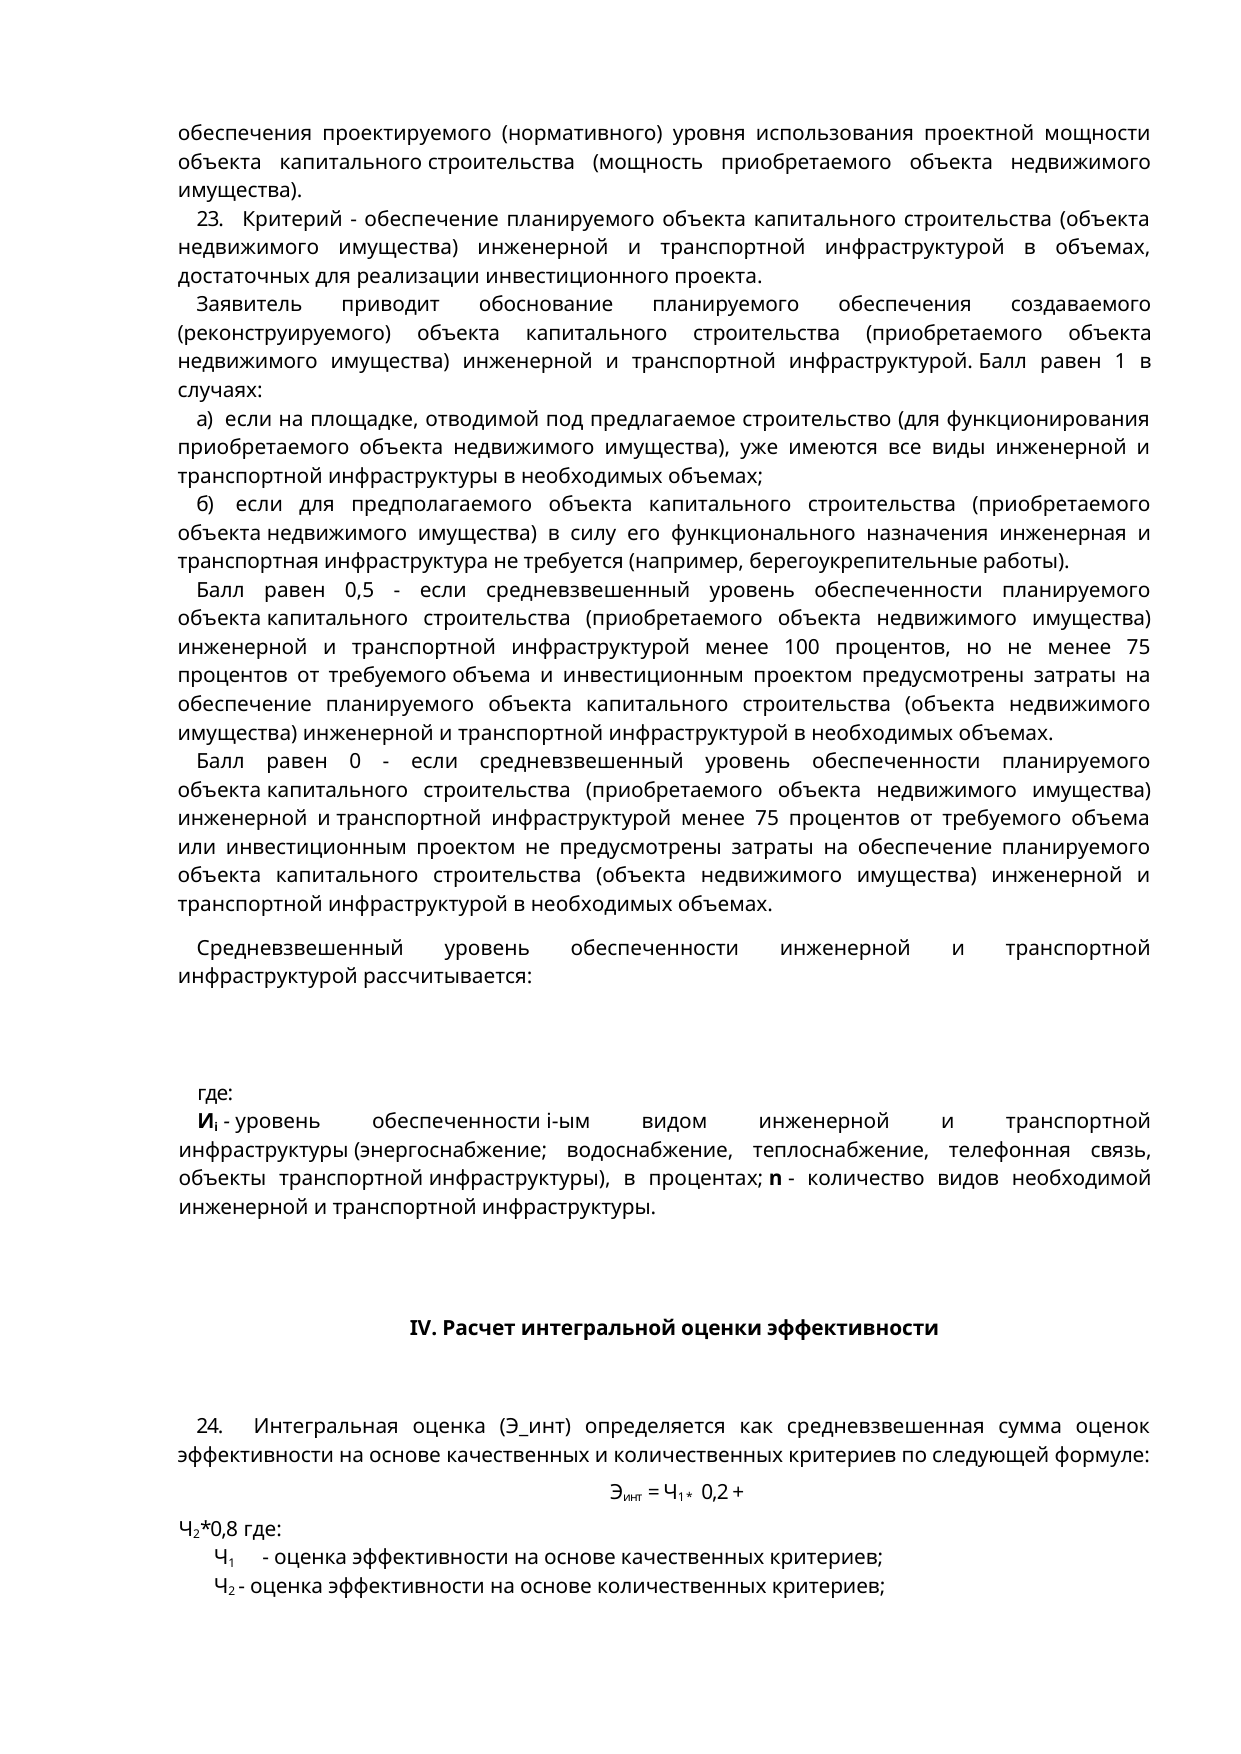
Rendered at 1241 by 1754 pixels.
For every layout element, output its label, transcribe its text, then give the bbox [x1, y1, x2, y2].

text а) если на площадке, отводимой под предлагаемое строительство (для функционирования приобретаемого объекта недвижимого имущества), уже имеются все виды инженерной и транспортной инфраструктуры в необходимых объемах; [177, 403, 1151, 489]
text Ч2 - оценка эффективности на основе количественных критериев; [195, 1571, 1152, 1599]
text Ч1 - оценка эффективности на основе качественных критериев; [195, 1542, 1152, 1571]
text 23. Критерий - обеспечение планируемого объекта капитального строительства (объекта недвижимого имущества) инженерной и транспортной инфраструктурой в объемах, достаточных для реализации инвестиционного проекта. [178, 204, 1151, 289]
text IV. Расчет интегральной оценки эффективности [178, 1313, 1152, 1342]
text Балл равен 0 - если средневзвешенный уровень обеспеченности планируемого объекта капитального строительства (приобретаемого объекта недвижимого имущества) инженерной и транспортной инфраструктурой менее 75 процентов от требуемого объема или инвестиционным проектом не предусмотрены затраты на обеспечение планируемого объекта капитального строительства (объекта недвижимого имущества) инженерной и транспортной инфраструктурой в необходимых объемах. [177, 746, 1151, 917]
text Средневзвешенный уровень обеспеченности инженерной и транспортной инфраструктурой рассчитывается: [178, 933, 1152, 990]
text Эинт = Ч1 * 0,2 + Ч2*0,8 где: [178, 1468, 830, 1542]
text 24. Интегральная оценка (Э_инт) определяется как средневзвешенная сумма оценок эффективности на основе качественных и количественных критериев по следующей формуле: [177, 1411, 1151, 1468]
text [178, 118, 1151, 204]
text Балл равен 0,5 - если средневзвешенный уровень обеспеченности планируемого объекта капитального строительства (приобретаемого объекта недвижимого имущества) инженерной и транспортной инфраструктурой менее 100 процентов, но не менее 75 процентов от требуемого объема и инвестиционным проектом предусмотрены затраты на обеспечение планируемого объекта капитального строительства (объекта недвижимого имущества) инженерной и транспортной инфраструктурой в необходимых объемах. [177, 575, 1151, 746]
text Заявитель приводит обоснование планируемого обеспечения создаваемого (реконструируемого) объекта капитального строительства (приобретаемого объекта недвижимого имущества) инженерной и транспортной инфраструктурой. Балл равен 1 в случаях: [177, 289, 1152, 403]
text б) если для предполагаемого объекта капитального строительства (приобретаемого объекта недвижимого имущества) в силу его функционального назначения инженерная и транспортная инфраструктура не требуется (например, берегоукрепительные работы). [177, 489, 1151, 575]
text Иi - уровень обеспеченности i-ым видом инженерной и транспортной инфраструктуры (энергоснабжение; водоснабжение, теплоснабжение, телефонная связь, объекты транспортной инфраструктуры), в процентах; n - количество видов необходимой инженерной и транспортной инфраструктуры. [178, 1107, 1152, 1220]
text где: [178, 1078, 1152, 1107]
